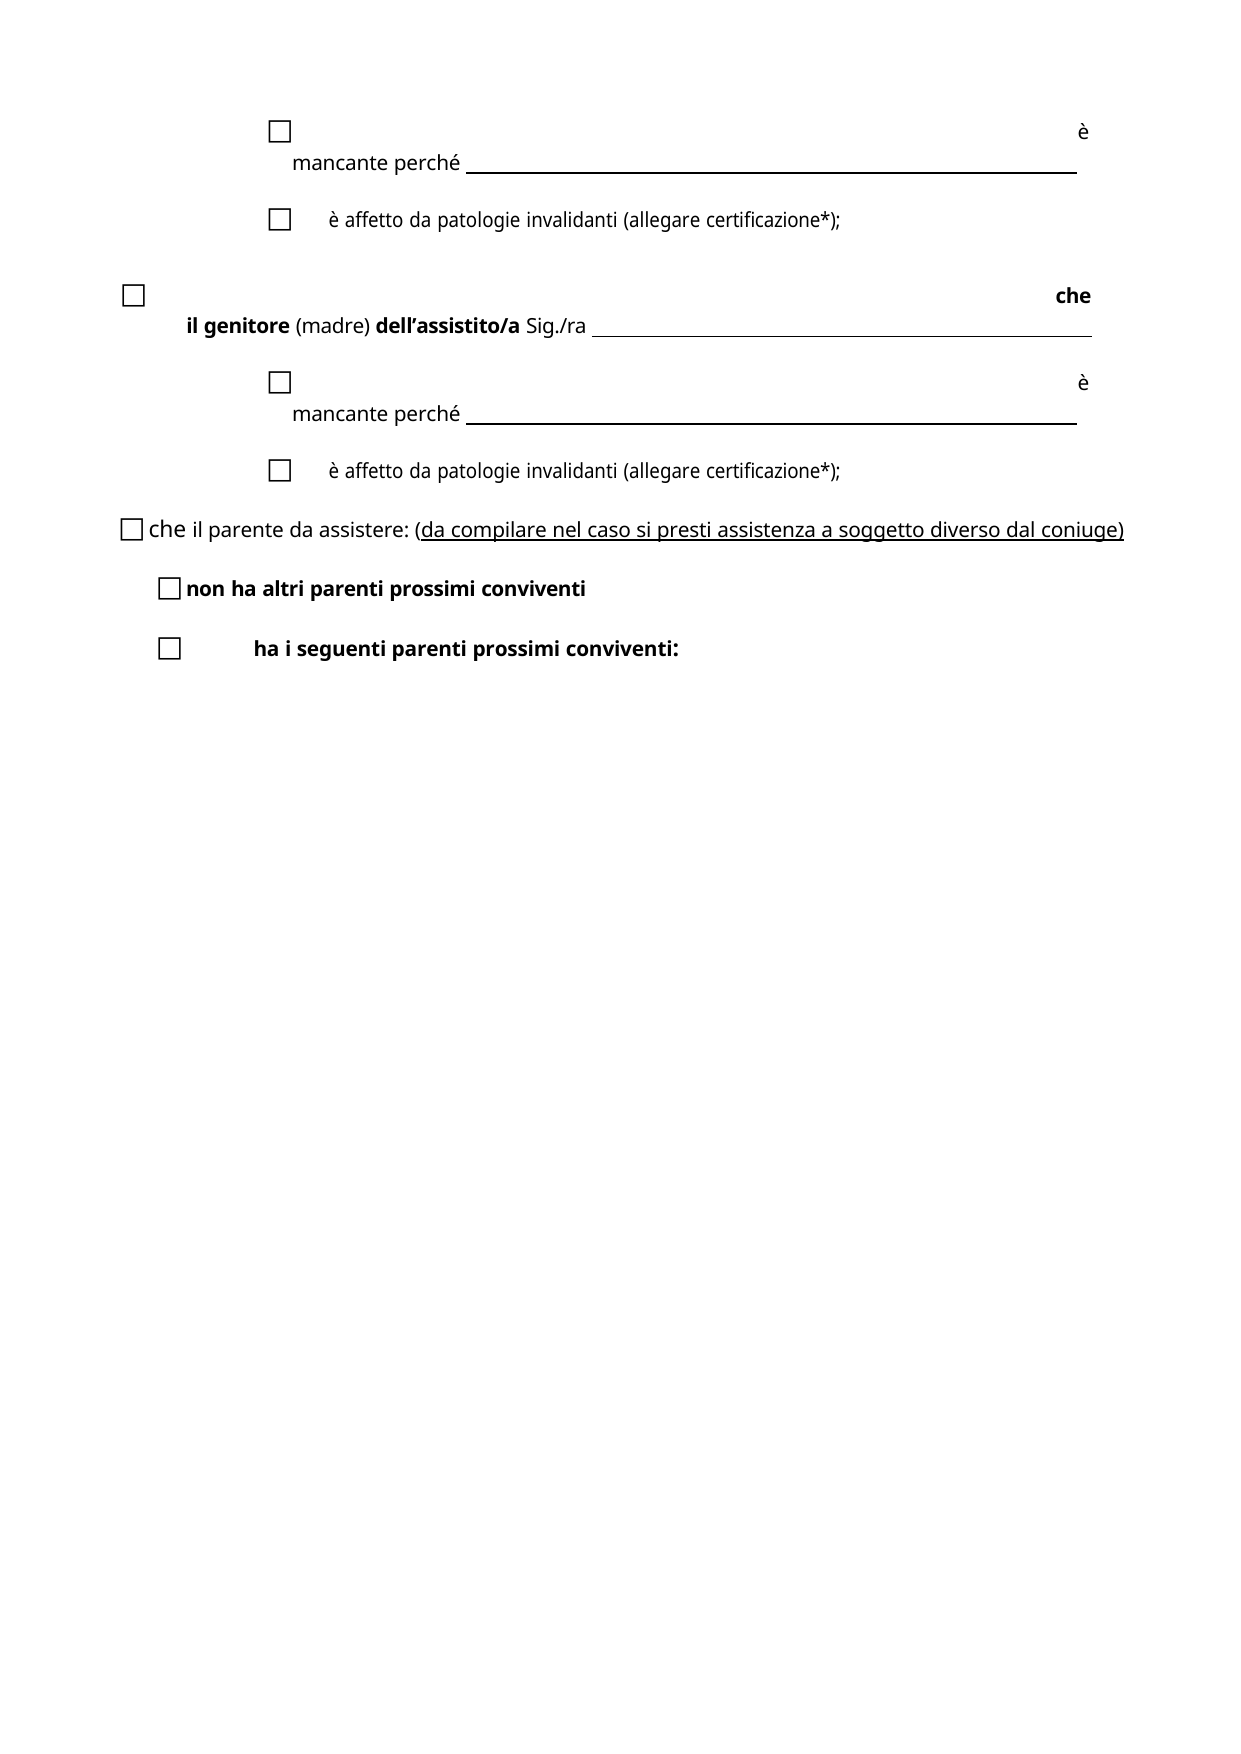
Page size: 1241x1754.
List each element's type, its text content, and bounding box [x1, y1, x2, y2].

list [266, 447, 1152, 487]
list ha i seguenti parenti prossimi conviventi: [156, 625, 1152, 664]
list è mancante perché [266, 359, 1152, 427]
list che il genitore (madre) dell’assistito/a Sig./ra [103, 272, 1092, 340]
subtitle non ha altri parenti prossimi conviventi [156, 566, 1152, 605]
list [266, 196, 1152, 236]
list è mancante perché [266, 108, 1152, 176]
list che il parente da assistere: (da compilare nel caso si presti assistenza a soggetto diverso dal coniuge) [118, 506, 1152, 546]
